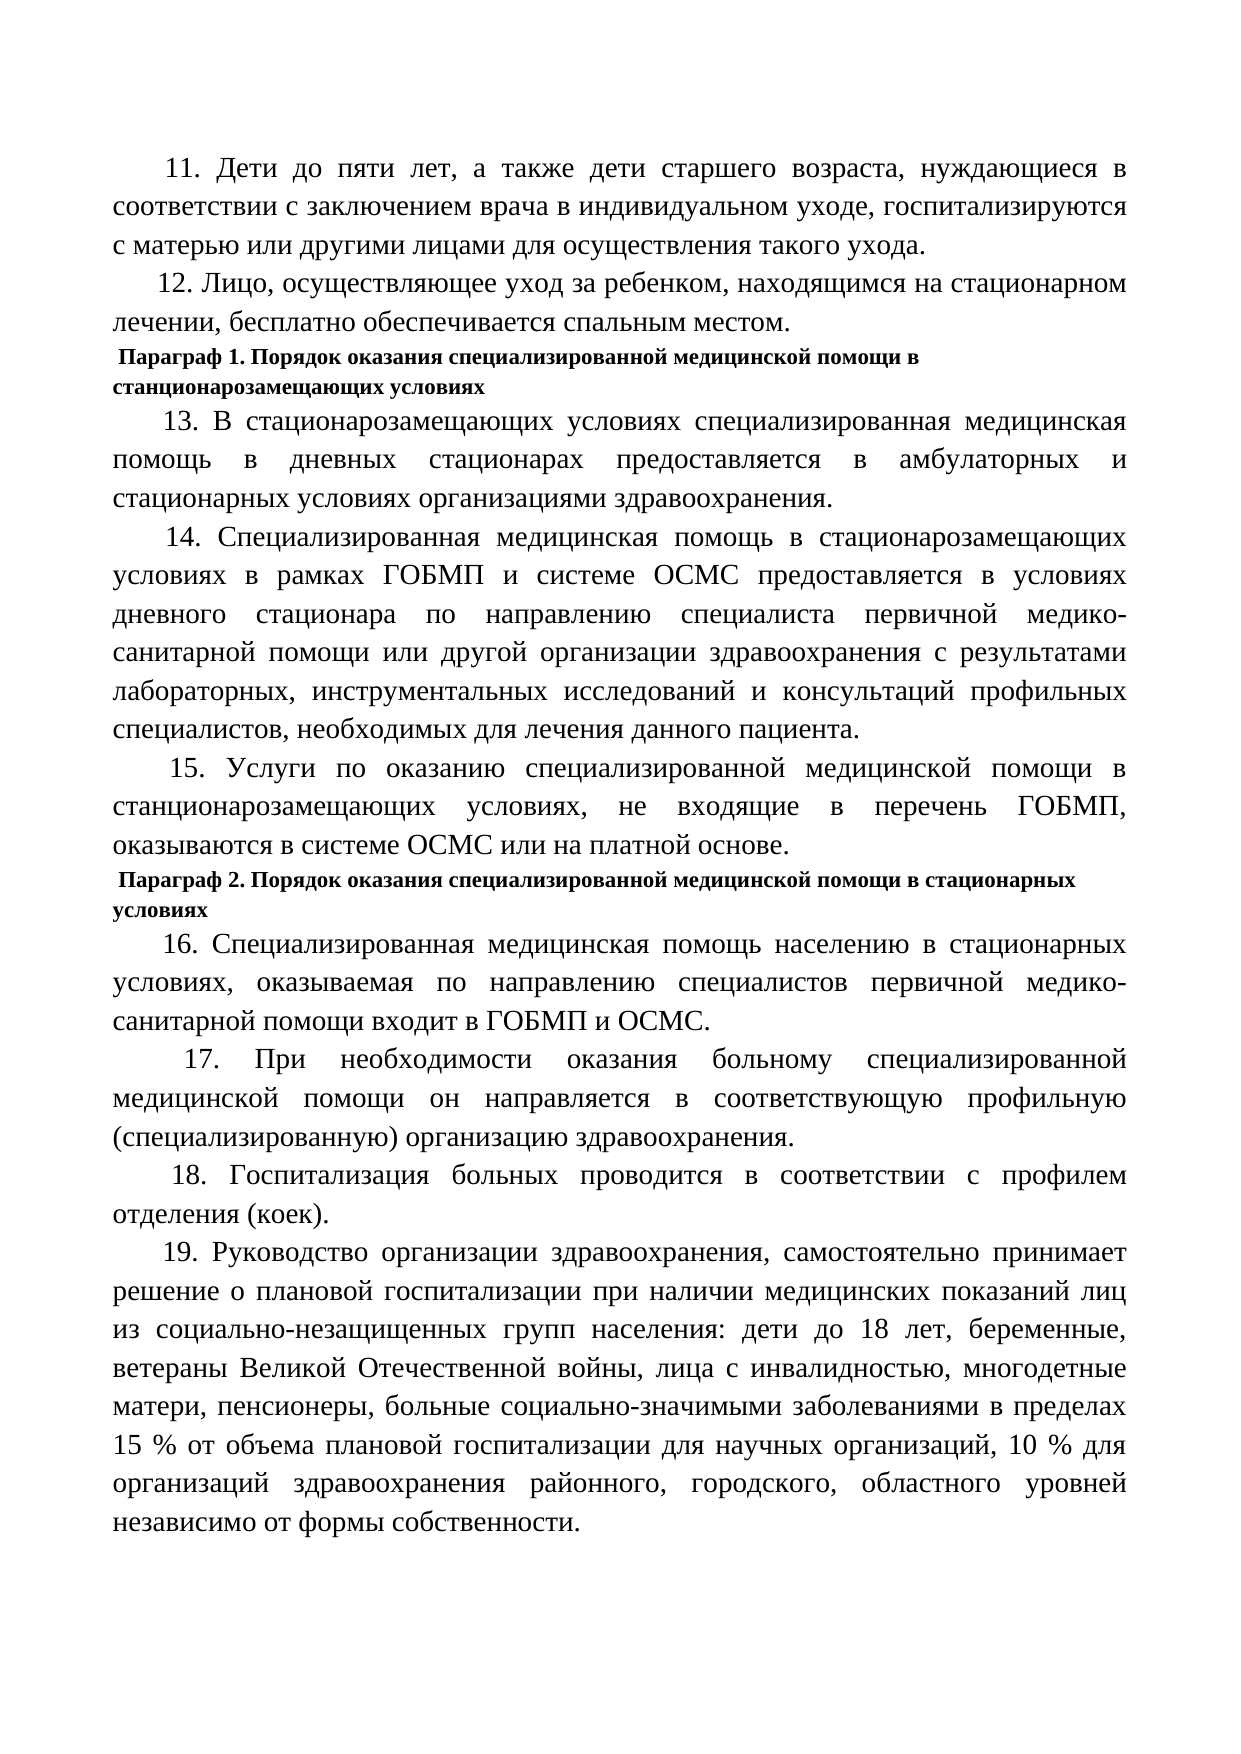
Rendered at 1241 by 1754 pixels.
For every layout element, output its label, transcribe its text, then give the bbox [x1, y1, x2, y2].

text 13. В стационарозамещающих условиях специализированная медицинская помощь в дневных стационарах предоставляется в амбулаторных и стационарных условиях организациями здравоохранения. [112, 403, 1128, 514]
text 16. Специализированная медицинская помощь населению в стационарных условиях, оказываемая по направлению специалистов первичной медико-санитарной помощи входит в ГОБМП и ОСМС. [112, 926, 1128, 1037]
text 14. Специализированная медицинская помощь в стационарозамещающих условиях в рамках ГОБМП и системе ОСМС предоставляется в условиях дневного стационара по направлению специалиста первичной медико-санитарной помощи или другой организации здравоохранения с результатами лабораторных, инструментальных исследований и консультаций профильных специалистов, необходимых для лечения данного пациента. [112, 519, 1128, 745]
text 12. Лицо, осуществляющее уход за ребенком, находящимся на стационарном лечении, бесплатно обеспечивается спальным местом. [112, 266, 1128, 338]
text Параграф 1. Порядок оказания специализированной медицинской помощи в станционарозамещающих условиях [112, 343, 1128, 399]
text 11. Дети до пяти лет, а также дети старшего возраста, нуждающиеся в соответствии с заключением врача в индивидуальном уходе, госпитализируются с матерью или другими лицами для осуществления такого ухода. [112, 150, 1128, 261]
text 18. Госпитализация больных проводится в соответствии с профилем отделения (коек). [112, 1157, 1128, 1229]
text 15. Услуги по оказанию специализированной медицинской помощи в станционарозамещающих условиях, не входящие в перечень ГОБМП, оказываются в системе ОСМС или на платной основе. [112, 750, 1128, 861]
text 17. При необходимости оказания больному специализированной медицинской помощи он направляется в соответствующую профильную (специализированную) организацию здравоохранения. [112, 1042, 1128, 1152]
text Параграф 2. Порядок оказания специализированной медицинской помощи в стационарных условиях [112, 866, 1128, 922]
text 19. Руководство организации здравоохранения, самостоятельно принимает решение о плановой госпитализации при наличии медицинских показаний лиц из социально-незащищенных групп населения: дети до 18 лет, беременные, ветераны Великой Отечественной войны, лица с инвалидностью, многодетные матери, пенсионеры, больные социально-значимыми заболеваниями в пределах 15 % от объема плановой госпитализации для научных организаций, 10 % для организаций здравоохранения районного, городского, областного уровней независимо от формы собственности. [112, 1234, 1128, 1538]
